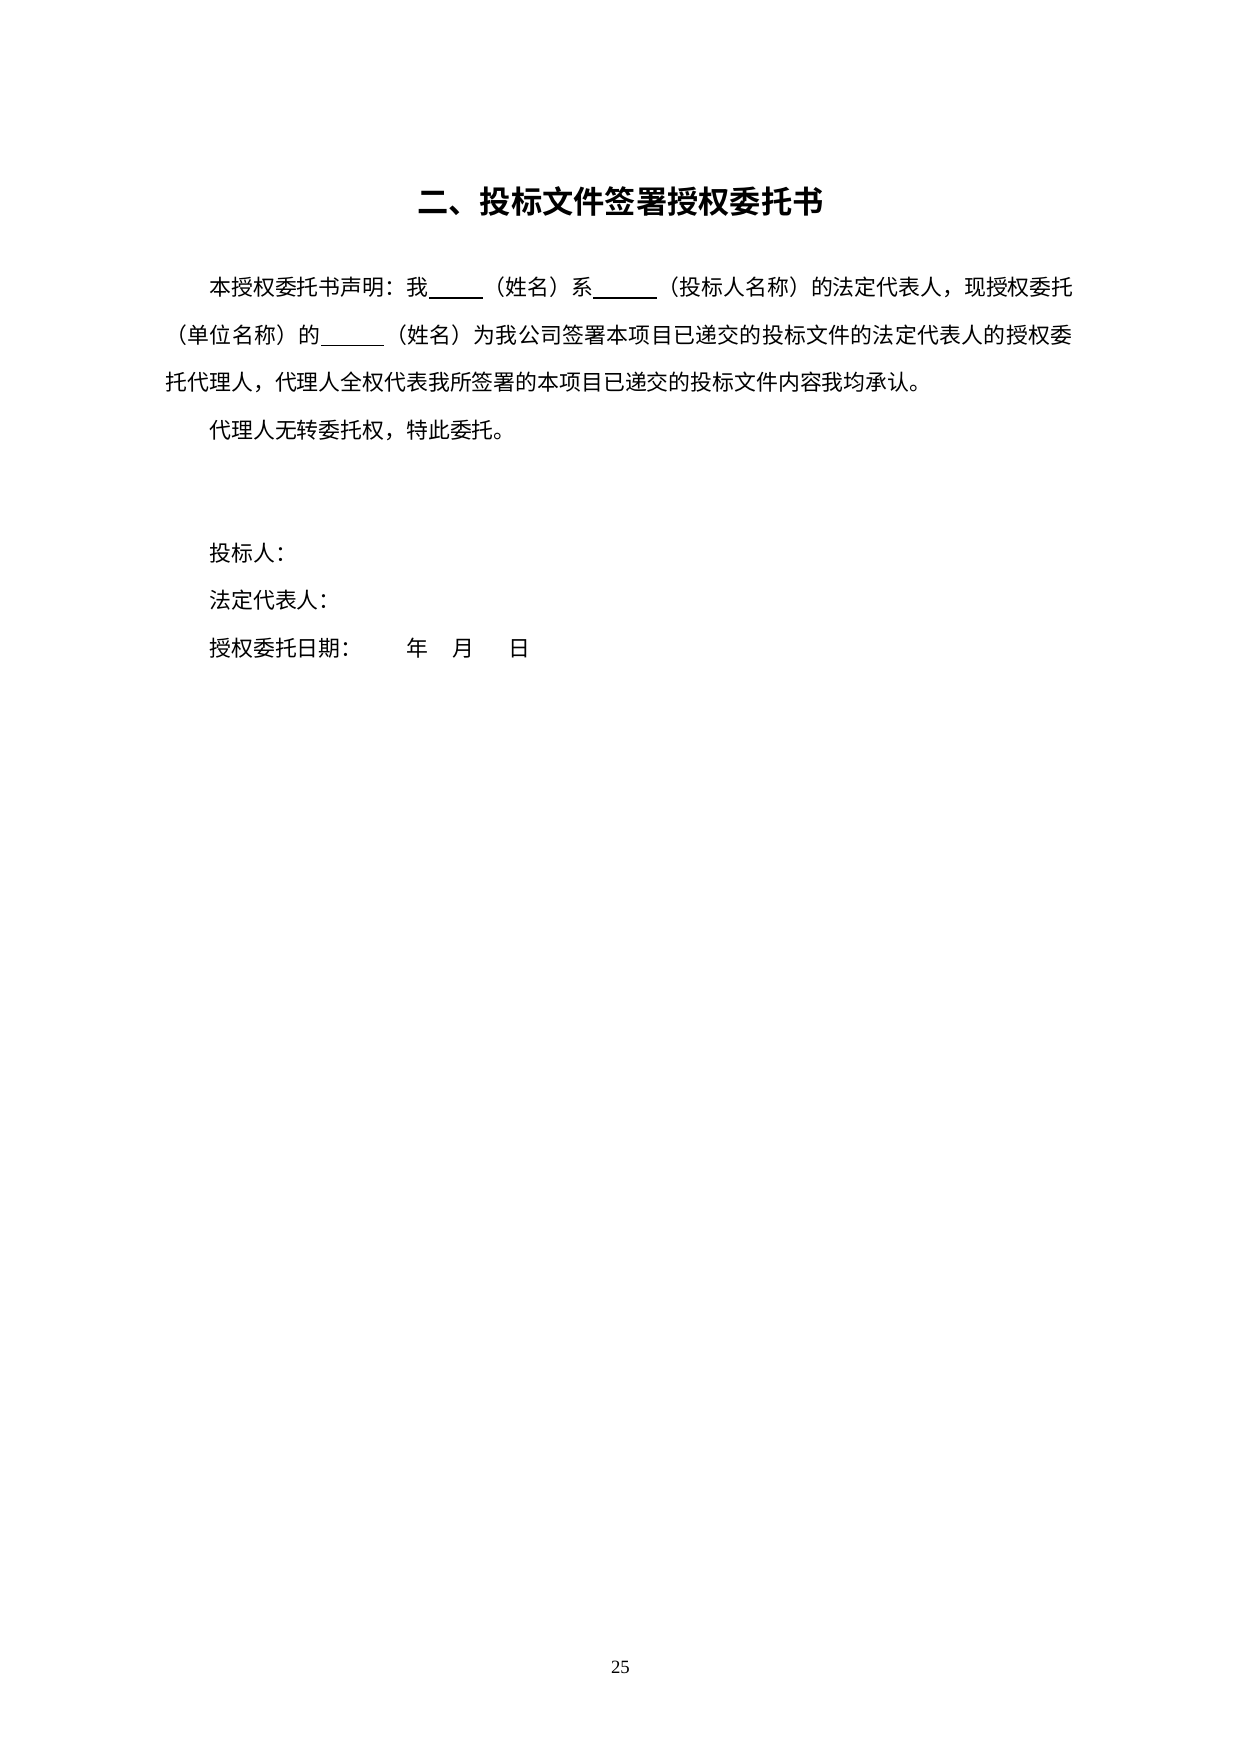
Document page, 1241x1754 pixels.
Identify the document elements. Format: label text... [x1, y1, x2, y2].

text 二、投标文件签署授权委托书 [165, 177, 1075, 222]
text 授权委托日期： 年 月 日 [165, 631, 1075, 662]
text 投标人： [165, 536, 1075, 567]
text 代理人无转委托权，特此委托。 [165, 413, 1075, 444]
text 法定代表人： [165, 583, 1075, 615]
text 本授权委托书声明：我 （姓名）系 （投标人名称）的法定代表人，现授权委托 （单位名称）的 （姓名）为我公司签署本项目已递交的投标文件的法定代表人的授权委托代理人，代理人全权代表我所签署的本项目已递交的投标文件内容我均承认。 [165, 270, 1075, 397]
